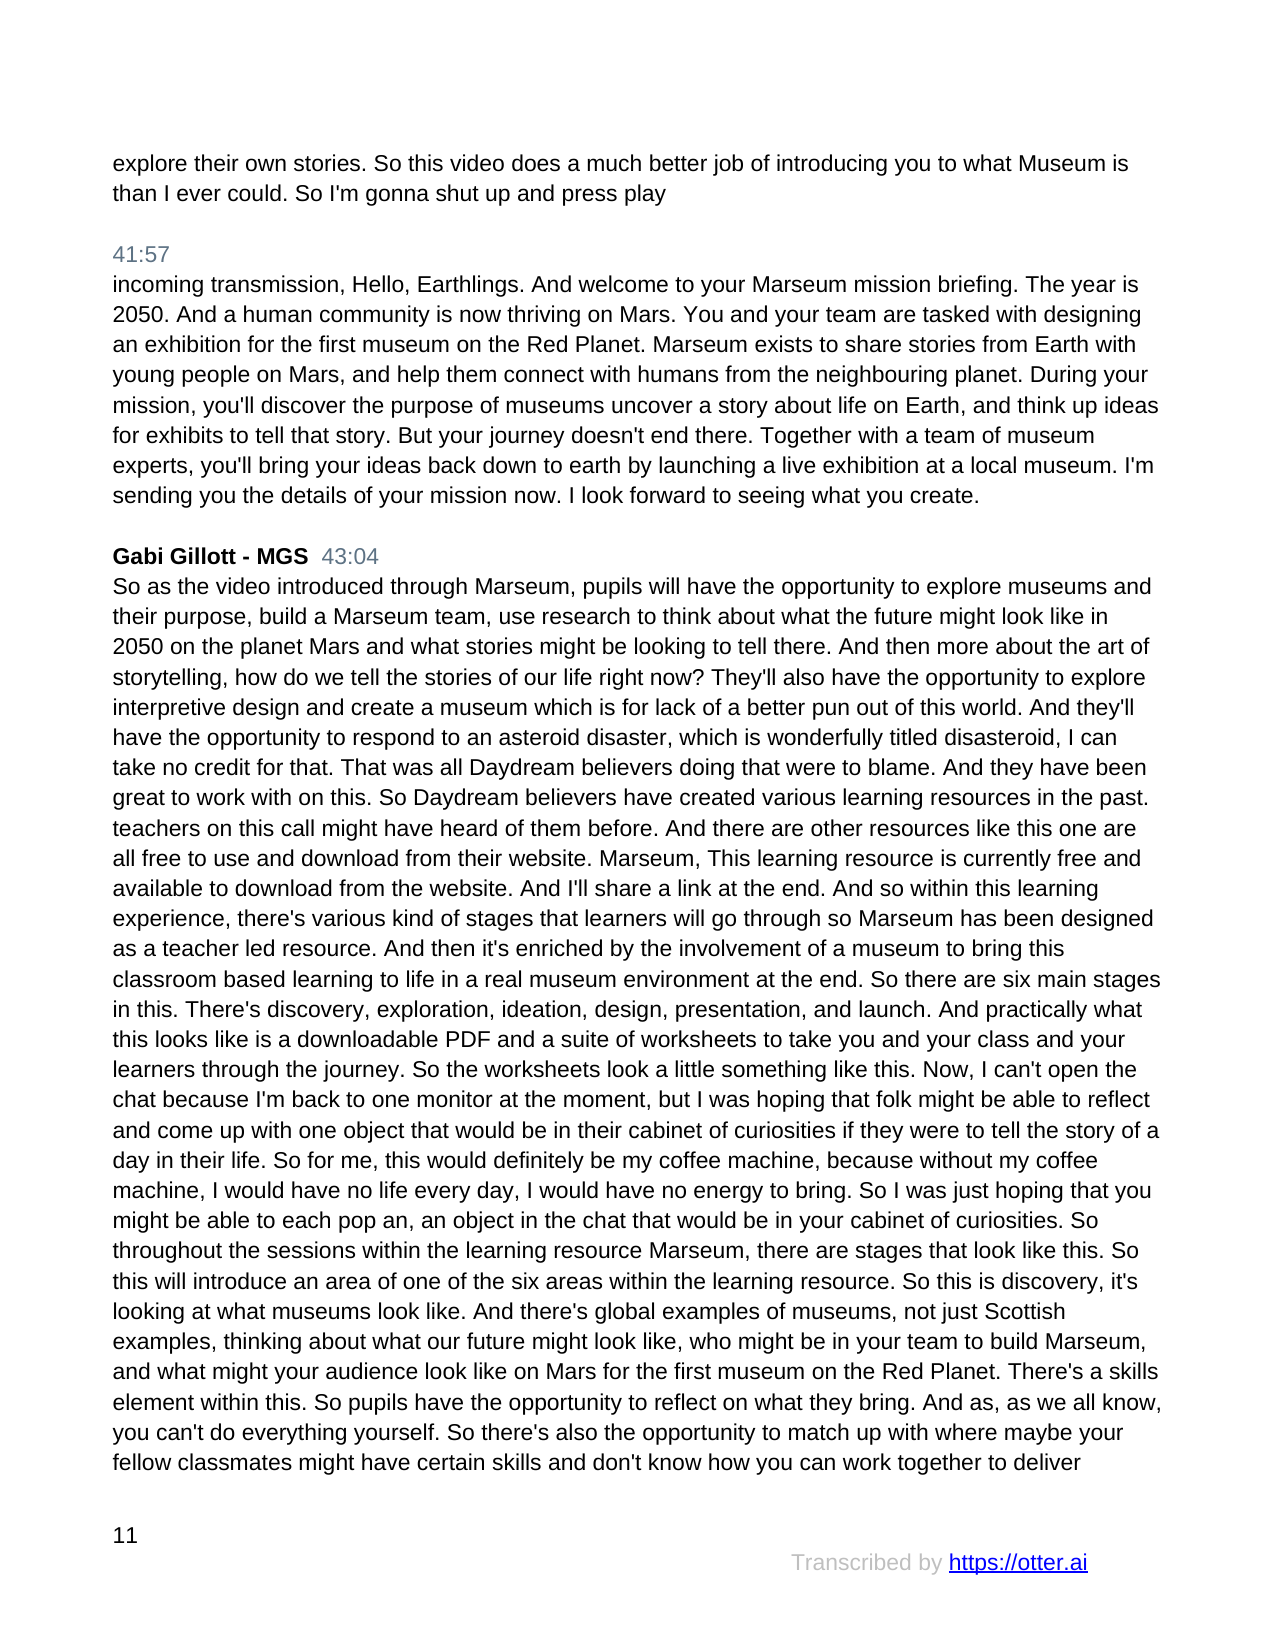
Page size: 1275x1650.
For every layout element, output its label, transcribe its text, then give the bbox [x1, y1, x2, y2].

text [112, 150, 1162, 207]
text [112, 573, 1162, 1475]
text Gabi Gillott - MGS 43:04 [112, 543, 1162, 569]
text incoming transmission, Hello, Earthlings. And welcome to your Marseum mission briefing. The year is 2050. And a human community is now thriving on Mars. You and your team are tasked with designing an exhibition for the first museum on the Red Planet. Marseum exists to share stories from Earth with young people on Mars, and help them connect with humans from the neighbouring planet. During your mission, you'll discover the purpose of museums uncover a story about life on Earth, and think up ideas for exhibits to tell that story. But your journey doesn't end there. Together with a team of museum experts, you'll bring your ideas back down to earth by launching a live exhibition at a local museum. I'm sending you the details of your mission now. I look forward to seeing what you create. [112, 271, 1162, 509]
text 41:57 [112, 241, 1162, 267]
